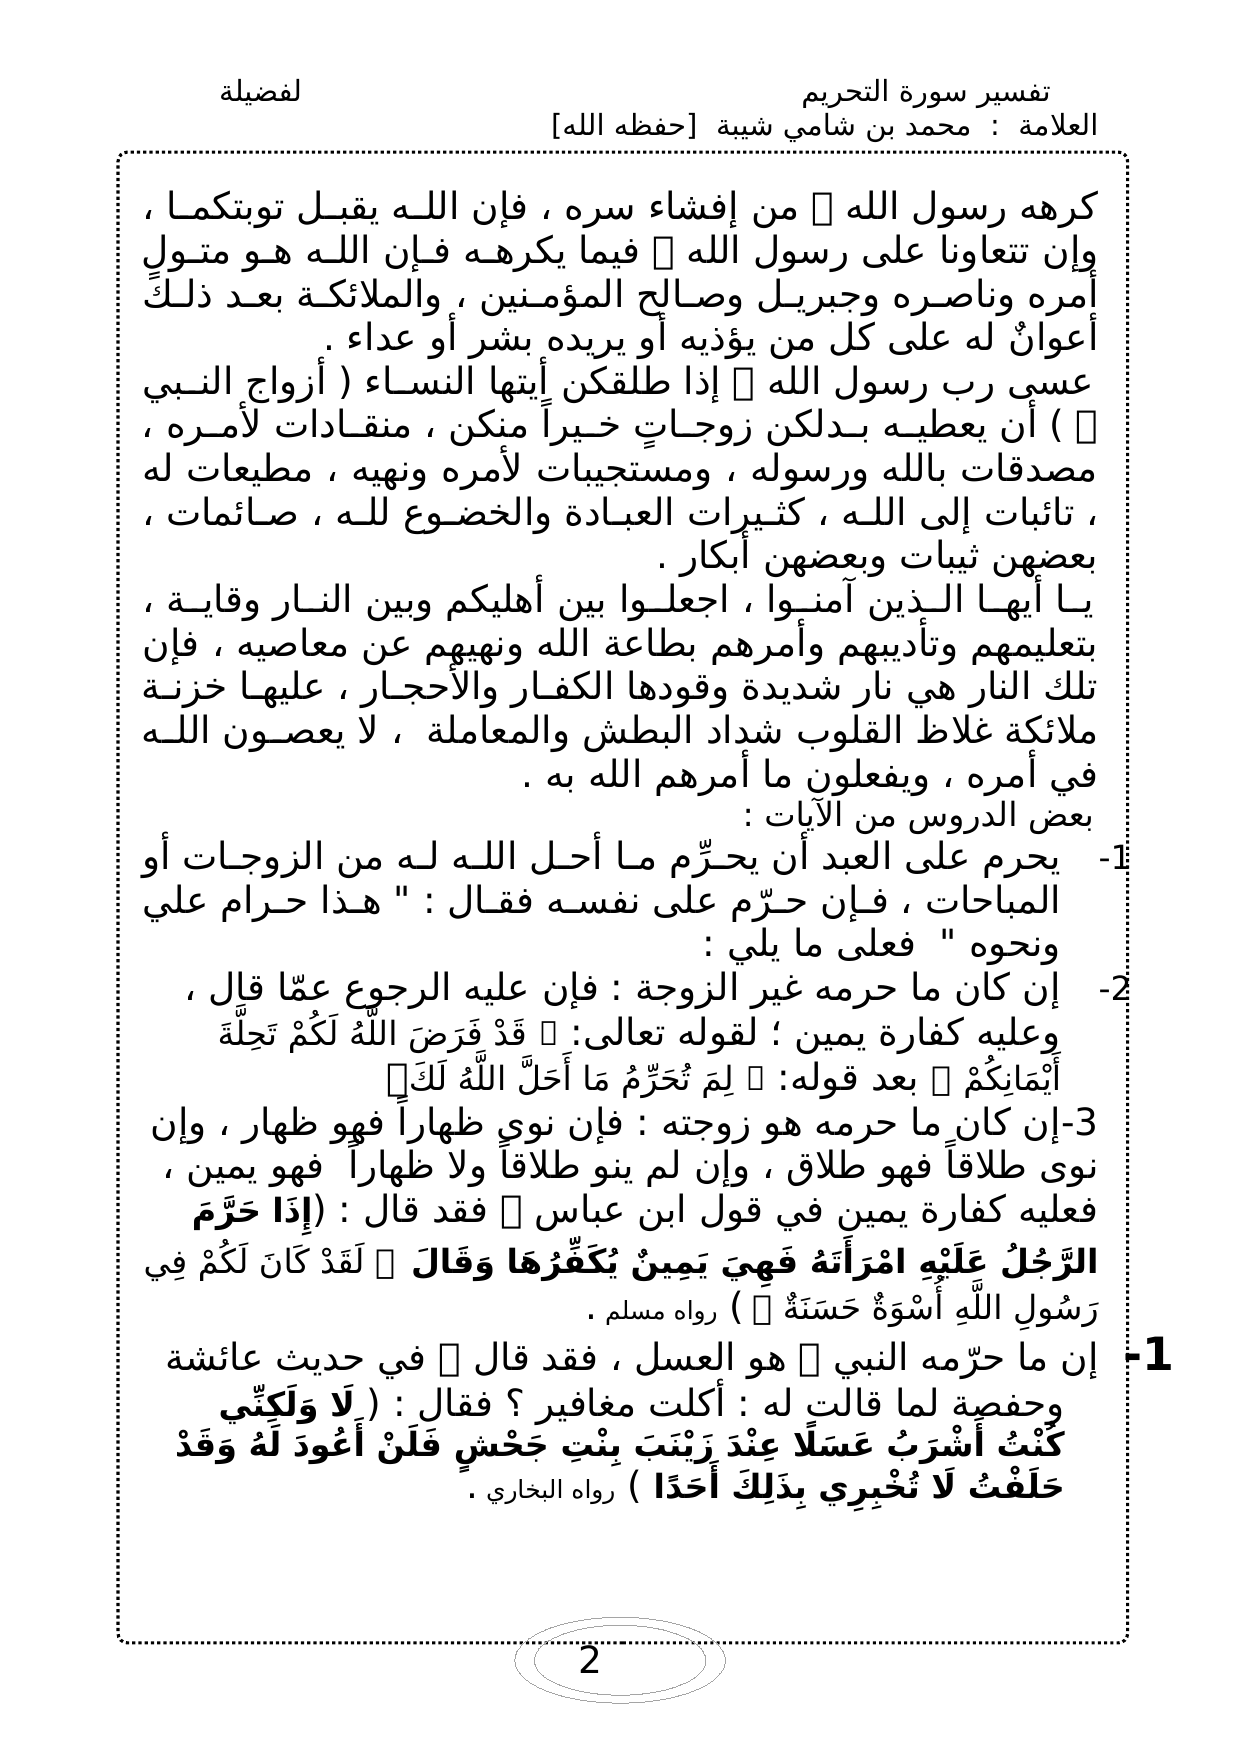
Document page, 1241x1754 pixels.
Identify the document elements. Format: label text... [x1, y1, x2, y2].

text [142, 185, 1098, 359]
list 3-إن كان ما حرمه هو زوجته : فإن نوى ظهاراً فهو ظهار ، وإن نوى طلاقاً فهو طلاق ، وإن لم ينو طلاقاً ولا ظهاراً فهو يمين ، فعليه كفارة يمين في قول ابن عباس  فقد قال : (إِذَا حَرَّمَ الرَّجُلُ عَلَيْهِ امْرَأَتَهُ فَهِيَ يَمِينٌ يُكَفِّرُهَا وَقَالَ  لَقَدْ كَانَ لَكُمْ فِي رَسُولِ اللَّهِ أُسْوَةٌ حَسَنَةٌ  ) رواه مسلم . [142, 1100, 1098, 1328]
text عسى رب رسول الله  إذا طلقكن أيتها النساء ( أزواج النبي  ) أن يعطيه بدلكن زوجاتٍ خيراً منكن ، منقادات لأمره ، مصدقات بالله ورسوله ، ومستجيبات لأمره ونهيه ، مطيعات له ، تائبات إلى الله ، كثيرات العبادة والخضوع لله ، صائمات ، بعضهن ثيبات وبعضهن أبكار . [142, 359, 1098, 578]
list إن ما حرّمه النبي  هو العسل ، فقد قال  في حديث عائشة وحفصة لما قالت له : أكلت مغافير ؟ فقال : ( لَا وَلَكِنِّي كُنْتُ أَشْرَبُ عَسَلًا عِنْدَ زَيْنَبَ بِنْتِ جَحْشٍ فَلَنْ أَعُودَ لَهُ وَقَدْ حَلَفْتُ لَا تُخْبِرِي بِذَلِكَ أَحَدًا ) رواه البخاري . [142, 1328, 1124, 1508]
text بعض الدروس من الآيات : [142, 796, 1098, 835]
list إن كان ما حرمه غير الزوجة : فإن عليه الرجوع عمّا قال ، وعليه كفارة يمين ؛ لقوله تعالى:  قَدْ فَرَضَ اللَّهُ لَكُمْ تَحِلَّةَ أَيْمَانِكُمْ  بعد قوله:  لِمَ تُحَرِّمُ مَا أَحَلَّ اللَّهُ لَكَ [142, 966, 1098, 1100]
text يا أيها الذين آمنوا ، اجعلوا بين أهليكم وبين النار وقاية ، بتعليمهم وتأديبهم وأمرهم بطاعة الله ونهيهم عن معاصيه ، فإن تلك النار هي نار شديدة وقودها الكفار والأحجار ، عليها خزنة ملائكة غلاظ القلوب شداد البطش والمعاملة ، لا يعصون الله في أمره ، ويفعلون ما أمرهم الله به . [142, 578, 1098, 796]
list يحرم على العبد أن يحرِّم ما أحل الله له من الزوجات أو المباحات ، فإن حرّم على نفسه فقال : " هذا حرام علي ونحوه " فعلى ما يلي : [142, 835, 1098, 966]
